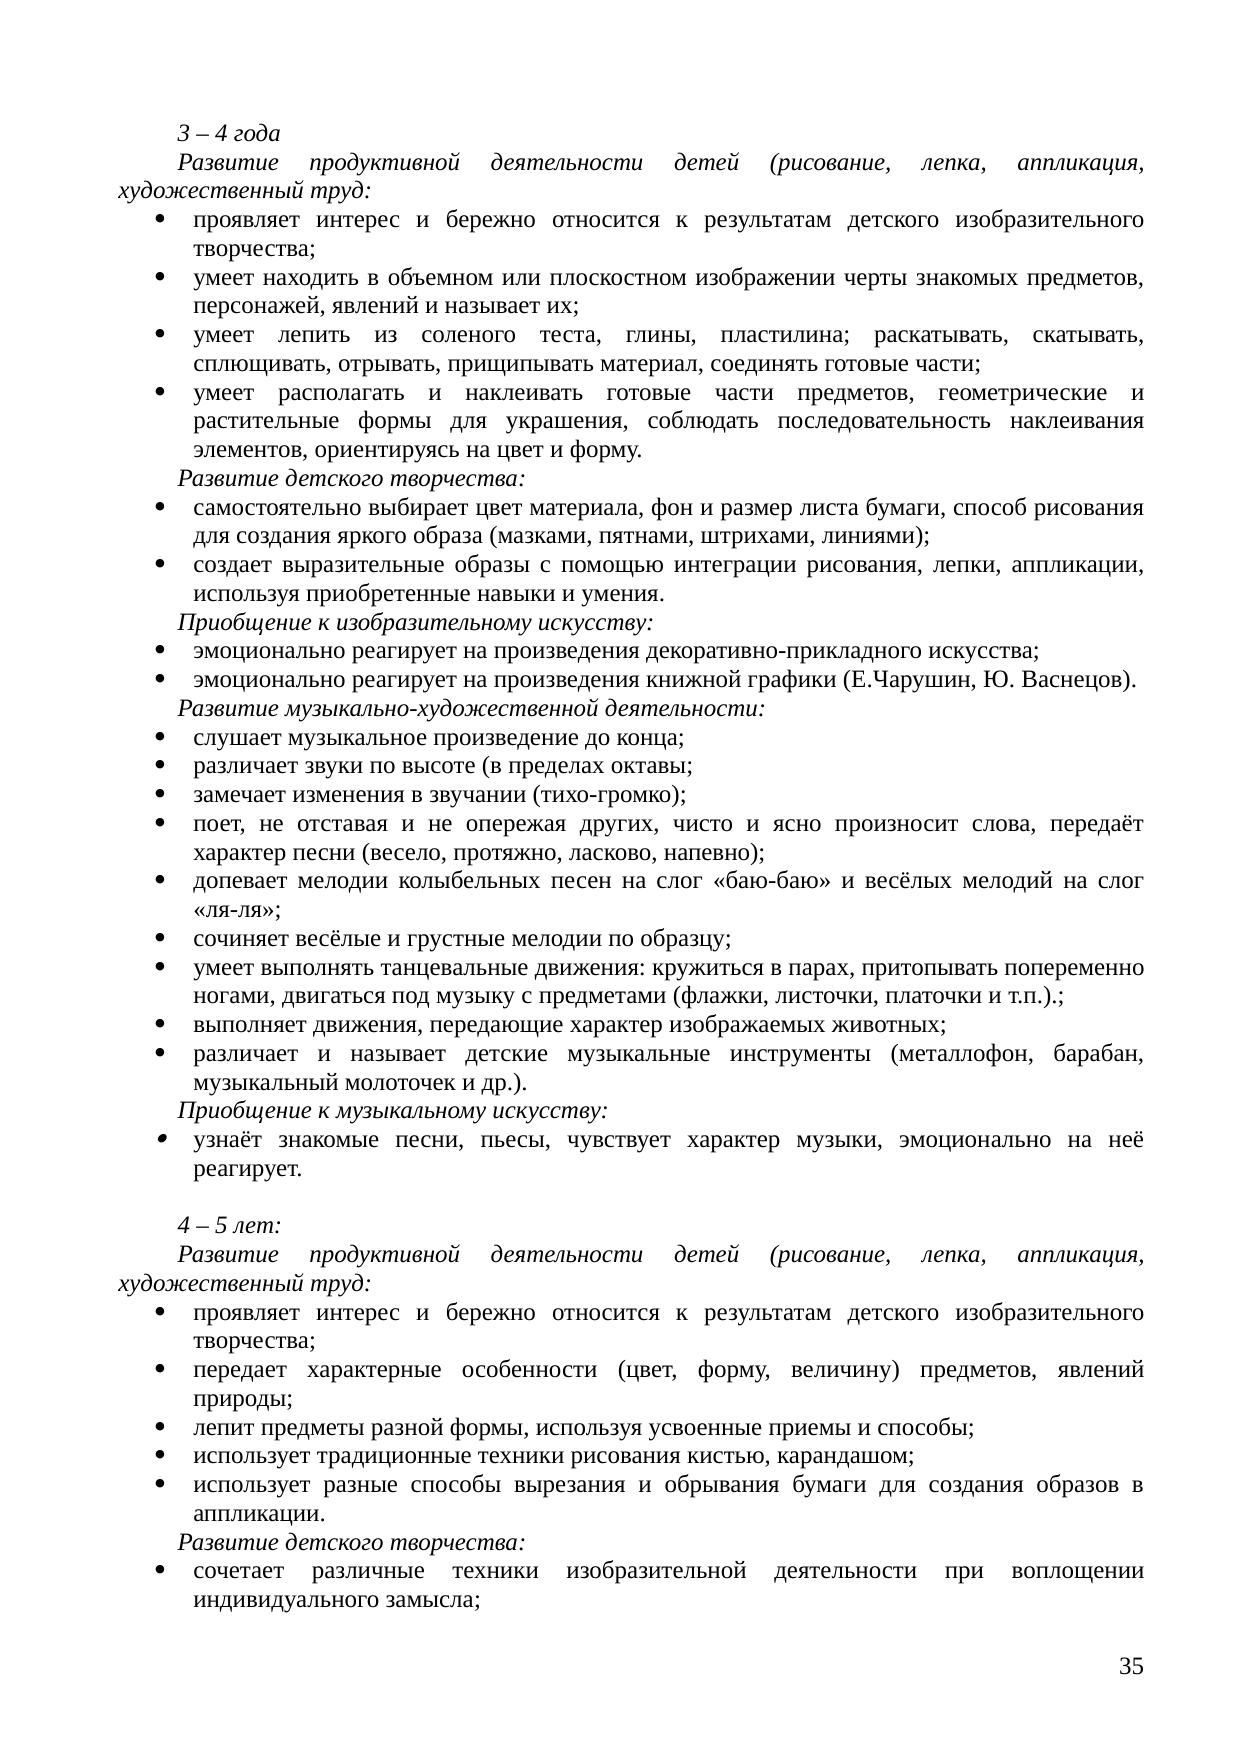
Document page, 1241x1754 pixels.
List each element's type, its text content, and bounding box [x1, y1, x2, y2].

list выполняет движения, передающие характер изображаемых животных; [156, 1009, 1145, 1038]
list передает характерные особенности (цвет, форму, величину) предметов, явлений природы; [156, 1354, 1145, 1412]
list создает выразительные образы с помощью интеграции рисования, лепки, аппликации, используя приобретенные навыки и умения. [156, 549, 1145, 607]
list использует традиционные техники рисования кистью, карандашом; [156, 1441, 1145, 1469]
text 3 – 4 года [118, 118, 1145, 147]
list использует разные способы вырезания и обрывания бумаги для создания образов в аппликации. [156, 1469, 1145, 1527]
text Приобщение к музыкальному искусству: [118, 1096, 1145, 1124]
text Развитие продуктивной деятельности детей (рисование, лепка, аппликация, художественный труд: [118, 1239, 1145, 1297]
text Развитие музыкально-художественной деятельности: [118, 693, 1145, 722]
list проявляет интерес и бережно относится к результатам детского изобразительного творчества; [156, 204, 1145, 262]
list умеет лепить из соленого теста, глины, пластилина; раскатывать, скатывать, сплющивать, отрывать, прищипывать материал, соединять готовые части; [156, 319, 1145, 377]
list сочетает различные техники изобразительной деятельности при воплощении индивидуального замысла; [156, 1556, 1145, 1613]
list умеет выполнять танцевальные движения: кружиться в парах, притопывать попеременно ногами, двигаться под музыку с предметами (флажки, листочки, платочки и т.п.).; [156, 952, 1145, 1009]
list допевает мелодии колыбельных песен на слог «баю-баю» и весёлых мелодий на слог «ля-ля»; [156, 866, 1145, 923]
list самостоятельно выбирает цвет материала, фон и размер листа бумаги, способ рисования для создания яркого образа (мазками, пятнами, штрихами, линиями); [156, 492, 1145, 549]
list умеет располагать и наклеивать готовые части предметов, геометрические и растительные формы для украшения, соблюдать последовательность наклеивания элементов, ориентируясь на цвет и форму. [156, 377, 1145, 463]
list эмоционально реагирует на произведения книжной графики (Е.Чарушин, Ю. Васнецов). [156, 664, 1145, 693]
text Развитие детского творчества: [118, 463, 1145, 492]
text Развитие детского творчества: [118, 1527, 1145, 1556]
list замечает изменения в звучании (тихо-громко); [156, 779, 1145, 808]
list лепит предметы разной формы, используя усвоенные приемы и способы; [156, 1412, 1145, 1441]
list поет, не отставая и не опережая других, чисто и ясно произносит слова, передаёт характер песни (весело, протяжно, ласково, напевно); [156, 808, 1145, 866]
text 4 – 5 лет: [118, 1211, 1145, 1239]
list различает и называет детские музыкальные инструменты (металлофон, барабан, музыкальный молоточек и др.). [156, 1038, 1145, 1096]
text Развитие продуктивной деятельности детей (рисование, лепка, аппликация, художественный труд: [118, 147, 1145, 204]
list различает звуки по высоте (в пределах октавы; [156, 751, 1145, 779]
list сочиняет весёлые и грустные мелодии по образцу; [156, 923, 1145, 952]
list умеет находить в объемном или плоскостном изображении черты знакомых предметов, персонажей, явлений и называет их; [156, 262, 1145, 319]
list эмоционально реагирует на произведения декоративно-прикладного искусства; [156, 636, 1145, 664]
text Приобщение к изобразительному искусству: [118, 607, 1145, 636]
list слушает музыкальное произведение до конца; [156, 722, 1145, 751]
list проявляет интерес и бережно относится к результатам детского изобразительного творчества; [156, 1297, 1145, 1354]
list узнаёт знакомые песни, пьесы, чувствует характер музыки, эмоционально на неё реагирует. [156, 1124, 1145, 1182]
